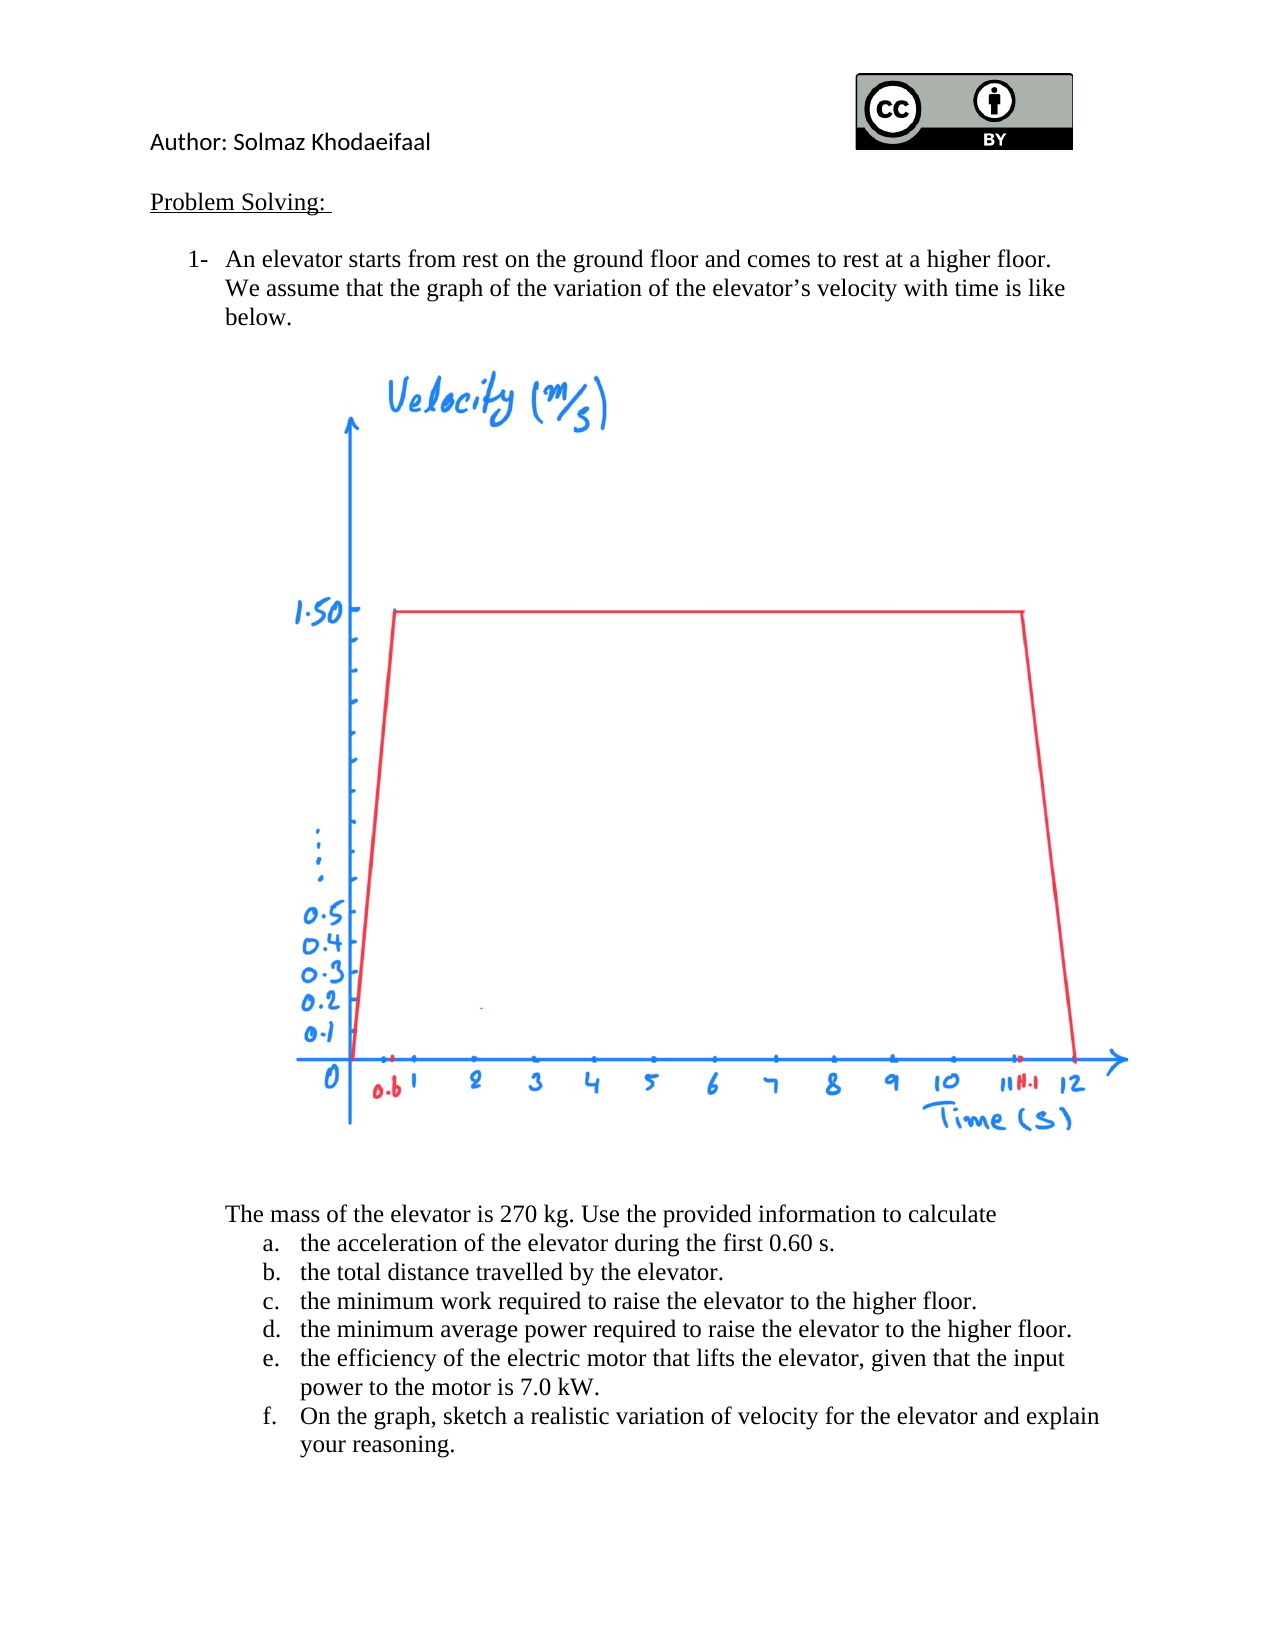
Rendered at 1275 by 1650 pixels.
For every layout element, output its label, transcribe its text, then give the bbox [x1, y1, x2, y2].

picture [225, 330, 1200, 1200]
text The mass of the elevator is 270 kg. Use the provided information to calculate [225, 1200, 1125, 1228]
list An elevator starts from rest on the ground floor and comes to rest at a higher floor. [187, 244, 1125, 273]
text We assume that the graph of the variation of the elevator’s velocity with time is like below. [225, 273, 1125, 330]
list the minimum work required to raise the elevator to the higher floor. [262, 1286, 1125, 1314]
list the acceleration of the elevator during the first 0.60 s. [262, 1228, 1125, 1257]
text Problem Solving: [150, 187, 1125, 215]
list the total distance travelled by the elevator. [262, 1257, 1125, 1286]
list the efficiency of the electric motor that lifts the elevator, given that the input power to the motor is 7.0 kW. [262, 1343, 1125, 1401]
list On the graph, sketch a realistic variation of velocity for the elevator and explain your reasoning. [262, 1401, 1125, 1458]
list the minimum average power required to raise the elevator to the higher floor. [262, 1314, 1125, 1343]
picture [855, 73, 1073, 150]
